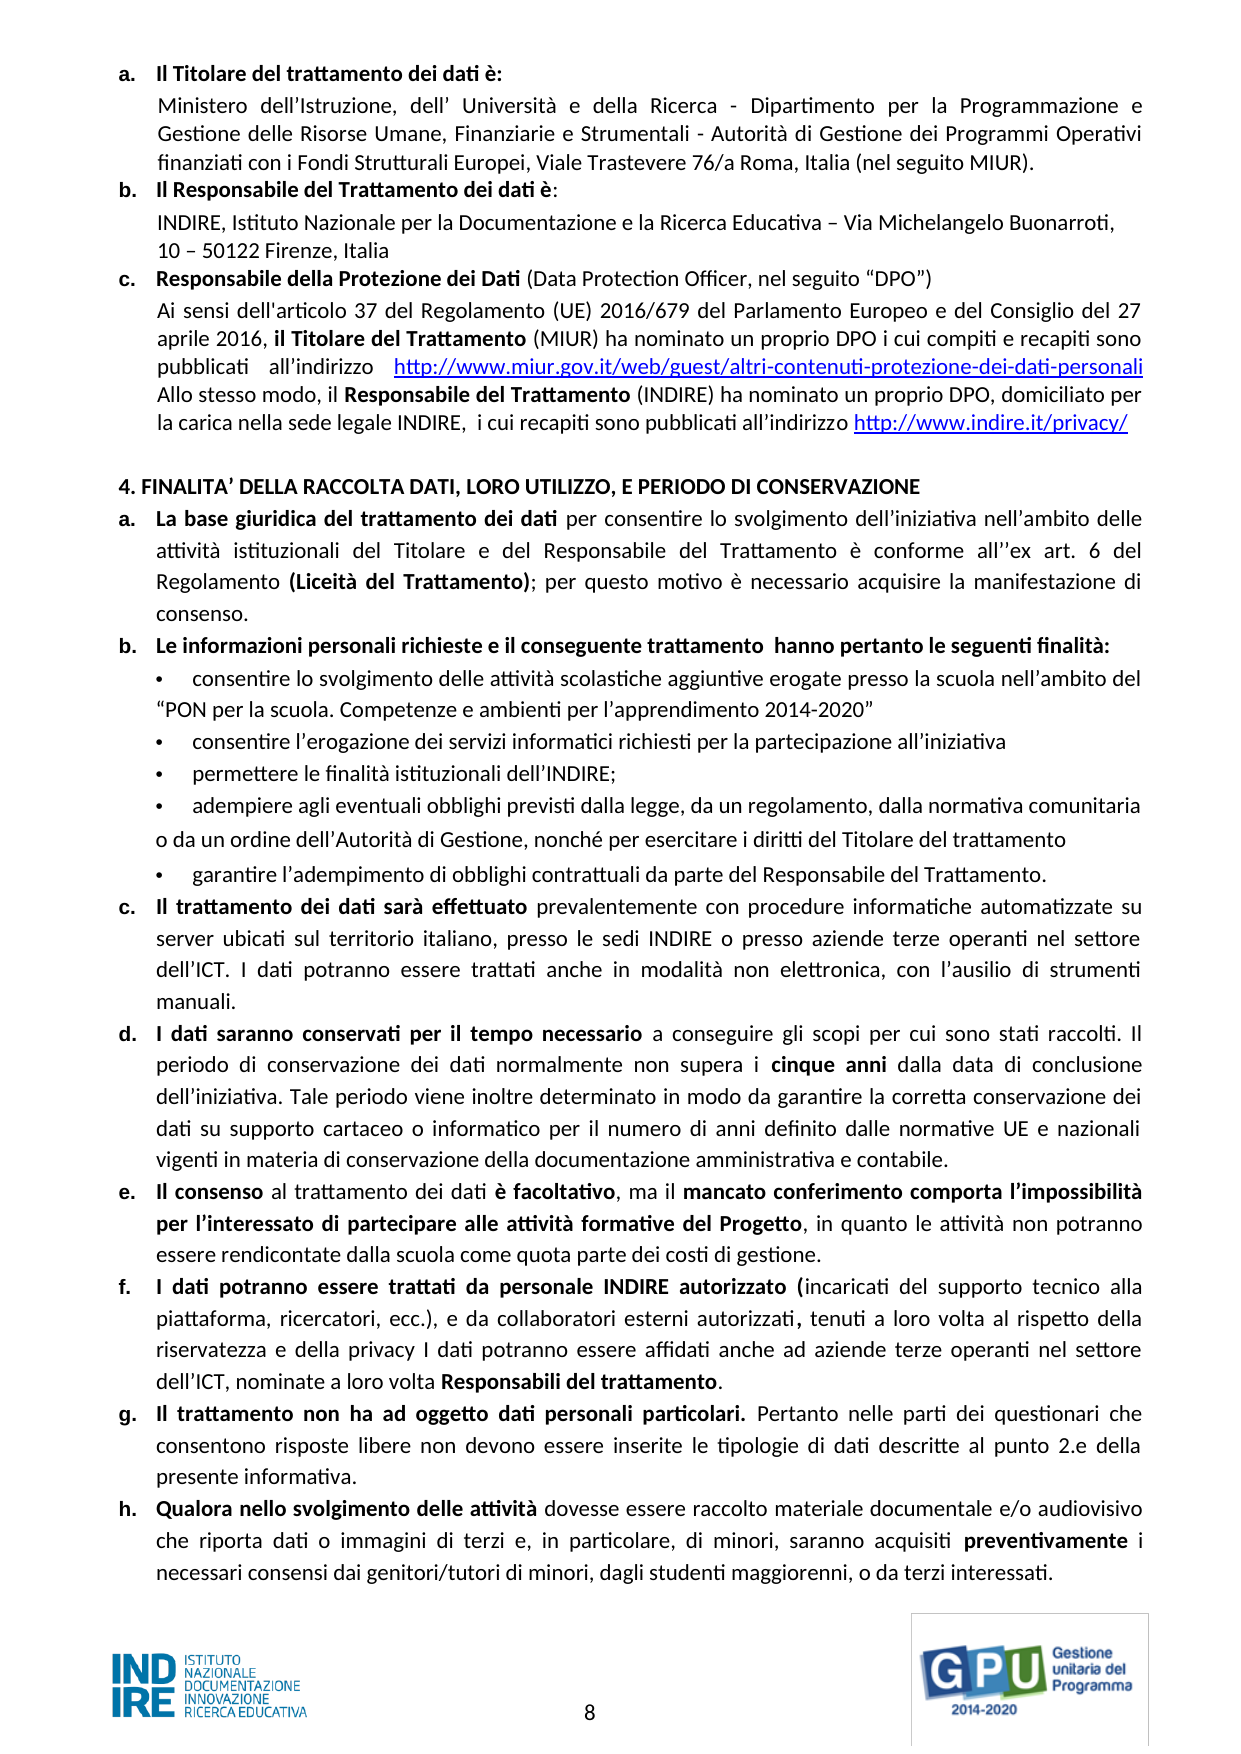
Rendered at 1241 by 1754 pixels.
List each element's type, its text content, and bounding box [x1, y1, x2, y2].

list Il Titolare del trattamento dei dati è: [118, 59, 1144, 87]
picture [109, 1652, 313, 1718]
list Responsabile della Protezione dei Dati (Data Protection Officer, nel seguito “DPO”) [118, 264, 1144, 292]
text Ministero dell’Istruzione, dell’ Università e della Ricerca - Dipartimento per la Programmazione e Gestione delle Risorse Umane, Finanziarie e Strumentali - Autorità di Gestione dei Programmi Operativi finanziati con i Fondi Strutturali Europei, Viale Trastevere 76/a Roma, Italia (nel seguito MIUR). [157, 92, 1143, 176]
picture [909, 1612, 1150, 1746]
list Le informazioni personali richieste e il conseguente trattamento hanno pertanto le seguenti finalità: [118, 631, 1143, 659]
list garantire l’adempimento di obblighi contrattuali da parte del Responsabile del Trattamento. [155, 860, 1143, 888]
list Il trattamento dei dati sarà effettuato prevalentemente con procedure informatiche automatizzate su server ubicati sul territorio italiano, presso le sedi INDIRE o presso aziende terze operanti nel settore dell’ICT. I dati potranno essere trattati anche in modalità non elettronica, con l’ausilio di strumenti manuali. [118, 892, 1143, 1015]
list La base giuridica del trattamento dei dati per consentire lo svolgimento dell’iniziativa nell’ambito delle attività istituzionali del Titolare e del Responsabile del Trattamento è conforme all’’ex art. 6 del Regolamento (Liceità del Trattamento); per questo motivo è necessario acquisire la manifestazione di consenso. [118, 504, 1143, 627]
list I dati potranno essere trattati da personale INDIRE autorizzato (incaricati del supporto tecnico alla piattaforma, ricercatori, ecc.), e da collaboratori esterni autorizzati, tenuti a loro volta al rispetto della riservatezza e della privacy I dati potranno essere affidati anche ad aziende terze operanti nel settore dell’ICT, nominate a loro volta Responsabili del trattamento. [118, 1272, 1143, 1395]
list consentire l’erogazione dei servizi informatici richiesti per la partecipazione all’iniziativa [155, 727, 1143, 755]
list Il trattamento non ha ad oggetto dati personali particolari. Pertanto nelle parti dei questionari che consentono risposte libere non devono essere inserite le tipologie di dati descritte al punto 2.e della presente informativa. [118, 1399, 1143, 1490]
text Ai sensi dell'articolo 37 del Regolamento (UE) 2016/679 del Parlamento Europeo e del Consiglio del 27 aprile 2016, il Titolare del Trattamento (MIUR) ha nominato un proprio DPO i cui compiti e recapiti sono pubblicati all’indirizzo http://www.miur.gov.it/web/guest/altri-contenuti-protezione-dei-dati-personali Allo stesso modo, il Responsabile del Trattamento (INDIRE) ha nominato un proprio DPO, domiciliato per la carica nella sede legale INDIRE, i cui recapiti sono pubblicati all’indirizzo http://www.indire.it/privacy/ [157, 296, 1143, 436]
list adempiere agli eventuali obblighi previsti dalla legge, da un regolamento, dalla normativa comunitaria o da un ordine dell’Autorità di Gestione, nonché per esercitare i diritti del Titolare del trattamento [155, 791, 1143, 854]
list consentire lo svolgimento delle attività scolastiche aggiuntive erogate presso la scuola nell’ambito del “PON per la scuola. Competenze e ambienti per l’apprendimento 2014-2020” [155, 664, 1143, 723]
text 4. FINALITA’ DELLA RACCOLTA DATI, LORO UTILIZZO, E PERIODO DI CONSERVAZIONE [118, 472, 1144, 500]
list permettere le finalità istituzionali dell’INDIRE; [155, 759, 1143, 787]
list Il consenso al trattamento dei dati è facoltativo, ma il mancato conferimento comporta l’impossibilità per l’interessato di partecipare alle attività formative del Progetto, in quanto le attività non potranno essere rendicontate dalla scuola come quota parte dei costi di gestione. [118, 1177, 1143, 1268]
list Qualora nello svolgimento delle attività dovesse essere raccolto materiale documentale e/o audiovisivo che riporta dati o immagini di terzi e, in particolare, di minori, saranno acquisiti preventivamente i necessari consensi dai genitori/tutori di minori, dagli studenti maggiorenni, o da terzi interessati. [118, 1494, 1143, 1586]
list Il Responsabile del Trattamento dei dati è: [118, 176, 1144, 204]
list I dati saranno conservati per il tempo necessario a conseguire gli scopi per cui sono stati raccolti. Il periodo di conservazione dei dati normalmente non supera i cinque anni dalla data di conclusione dell’iniziativa. Tale periodo viene inoltre determinato in modo da garantire la corretta conservazione dei dati su supporto cartaceo o informatico per il numero di anni definito dalle normative UE e nazionali vigenti in materia di conservazione della documentazione amministrativa e contabile. [118, 1019, 1143, 1173]
text INDIRE, Istituto Nazionale per la Documentazione e la Ricerca Educativa – Via Michelangelo Buonarroti, [157, 208, 1143, 236]
text 10 – 50122 Firenze, Italia [157, 236, 1143, 264]
picture [241, 1709, 246, 1718]
